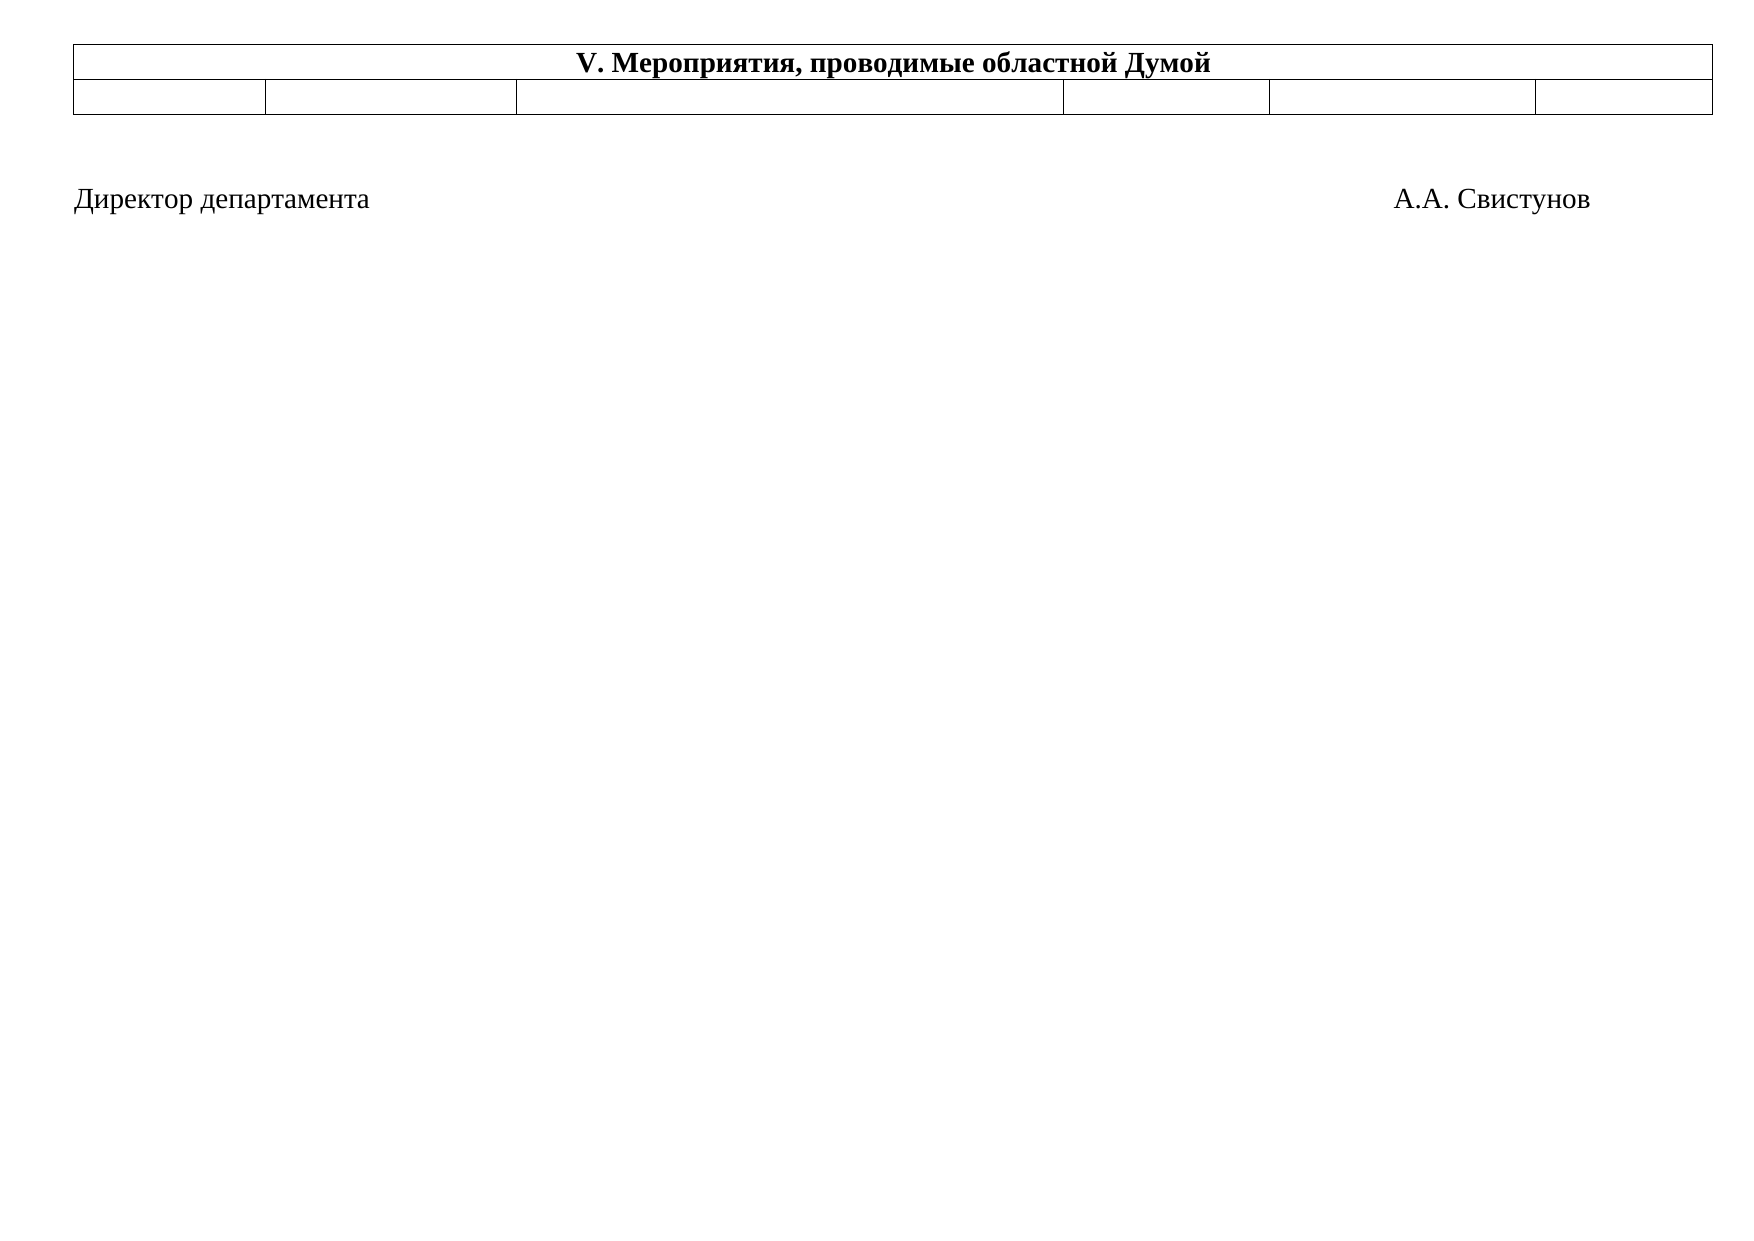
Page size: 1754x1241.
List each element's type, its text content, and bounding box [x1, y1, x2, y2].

table_cell [266, 80, 516, 113]
table_cell [1536, 80, 1712, 113]
table_cell [1064, 80, 1269, 113]
table_cell V. Мероприятия, проводимые областной Думой [74, 45, 1712, 79]
table_cell [517, 80, 1063, 113]
table_cell [1270, 80, 1535, 113]
text Директор департамента А.А. Свистунов [74, 182, 1665, 215]
table_cell [74, 80, 265, 113]
